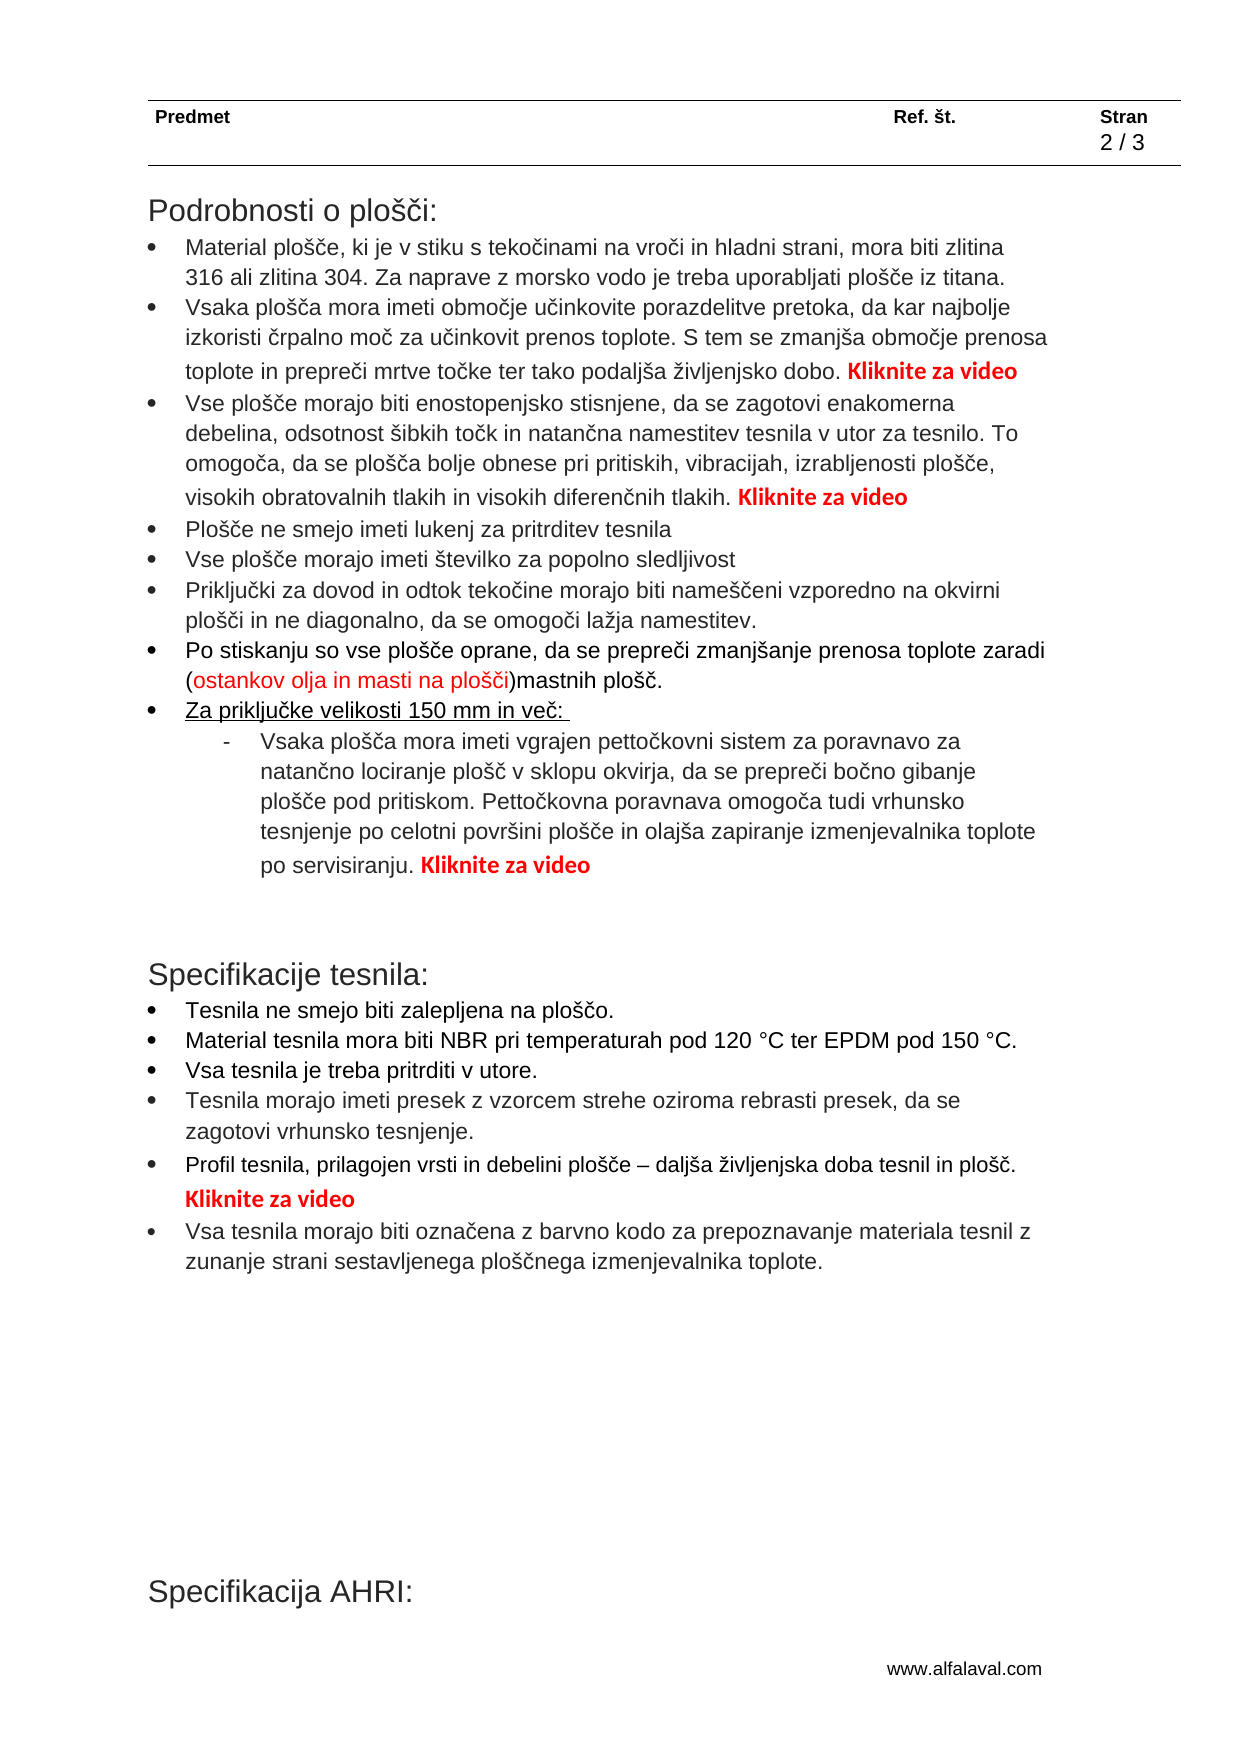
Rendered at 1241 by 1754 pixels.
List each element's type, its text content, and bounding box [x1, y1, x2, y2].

list Vse plošče morajo biti enostopenjsko stisnjene, da se zagotovi enakomerna debelina, odsotnost šibkih točk in natančna namestitev tesnila v utor za tesnilo. To omogoča, da se plošča bolje obnese pri pritiskih, vibracijah, izrabljenosti plošče, visokih obratovalnih tlakih in visokih diferenčnih tlakih. Kliknite za video [148, 390, 1048, 512]
list Vsa tesnila je treba pritrditi v utore. [148, 1057, 1048, 1083]
list Vsa tesnila morajo biti označena z barvno kodo za prepoznavanje materiala tesnil z zunanje strani sestavljenega ploščnega izmenjevalnika toplote. [148, 1218, 1048, 1274]
list Tesnila ne smejo biti zalepljena na ploščo. [148, 997, 1048, 1023]
list Profil tesnila, prilagojen vrsti in debelini plošče – daljša življenjska doba tesnil in plošč. Kliknite za video [148, 1148, 1048, 1213]
list Material tesnila mora biti NBR pri temperaturah pod 120 °C ter EPDM pod 150 °C. [148, 1027, 1048, 1053]
text Specifikacija AHRI: [148, 1573, 1048, 1609]
list Plošče ne smejo imeti lukenj za pritrditev tesnila [148, 516, 1048, 542]
list Vsaka plošča mora imeti območje učinkovite porazdelitve pretoka, da kar najbolje izkoristi črpalno moč za učinkovit prenos toplote. S tem se zmanjša območje prenosa toplote in prepreči mrtve točke ter tako podaljša življenjsko dobo. Kliknite za video [148, 294, 1048, 385]
list Material plošče, ki je v stiku s tekočinami na vroči in hladni strani, mora biti zlitina 316 ali zlitina 304. Za naprave z morsko vodo je treba uporabljati plošče iz titana. [148, 233, 1048, 290]
list Tesnila morajo imeti presek z vzorcem strehe oziroma rebrasti presek, da se zagotovi vrhunsko tesnjenje. [148, 1087, 1048, 1144]
list Po stiskanju so vse plošče oprane, da se prepreči zmanjšanje prenosa toplote zaradi (ostankov olja in masti na plošči)mastnih plošč. [148, 637, 1048, 693]
list Za priključke velikosti 150 mm in več: [148, 697, 1048, 724]
text Podrobnosti o plošči: [148, 192, 1048, 228]
list Priključki za dovod in odtok tekočine morajo biti nameščeni vzporedno na okvirni plošči in ne diagonalno, da se omogoči lažja namestitev. [148, 577, 1048, 633]
text Specifikacije tesnila: [148, 956, 1048, 991]
list Vse plošče morajo imeti številko za popolno sledljivost [148, 546, 1048, 573]
list Vsaka plošča mora imeti vgrajen pettočkovni sistem za poravnavo za natančno lociranje plošč v sklopu okvirja, da se prepreči bočno gibanje plošče pod pritiskom. Pettočkovna poravnava omogoča tudi vrhunsko tesnjenje po celotni površini plošče in olajša zapiranje izmenjevalnika toplote po servisiranju. Kliknite za video [223, 728, 1048, 879]
